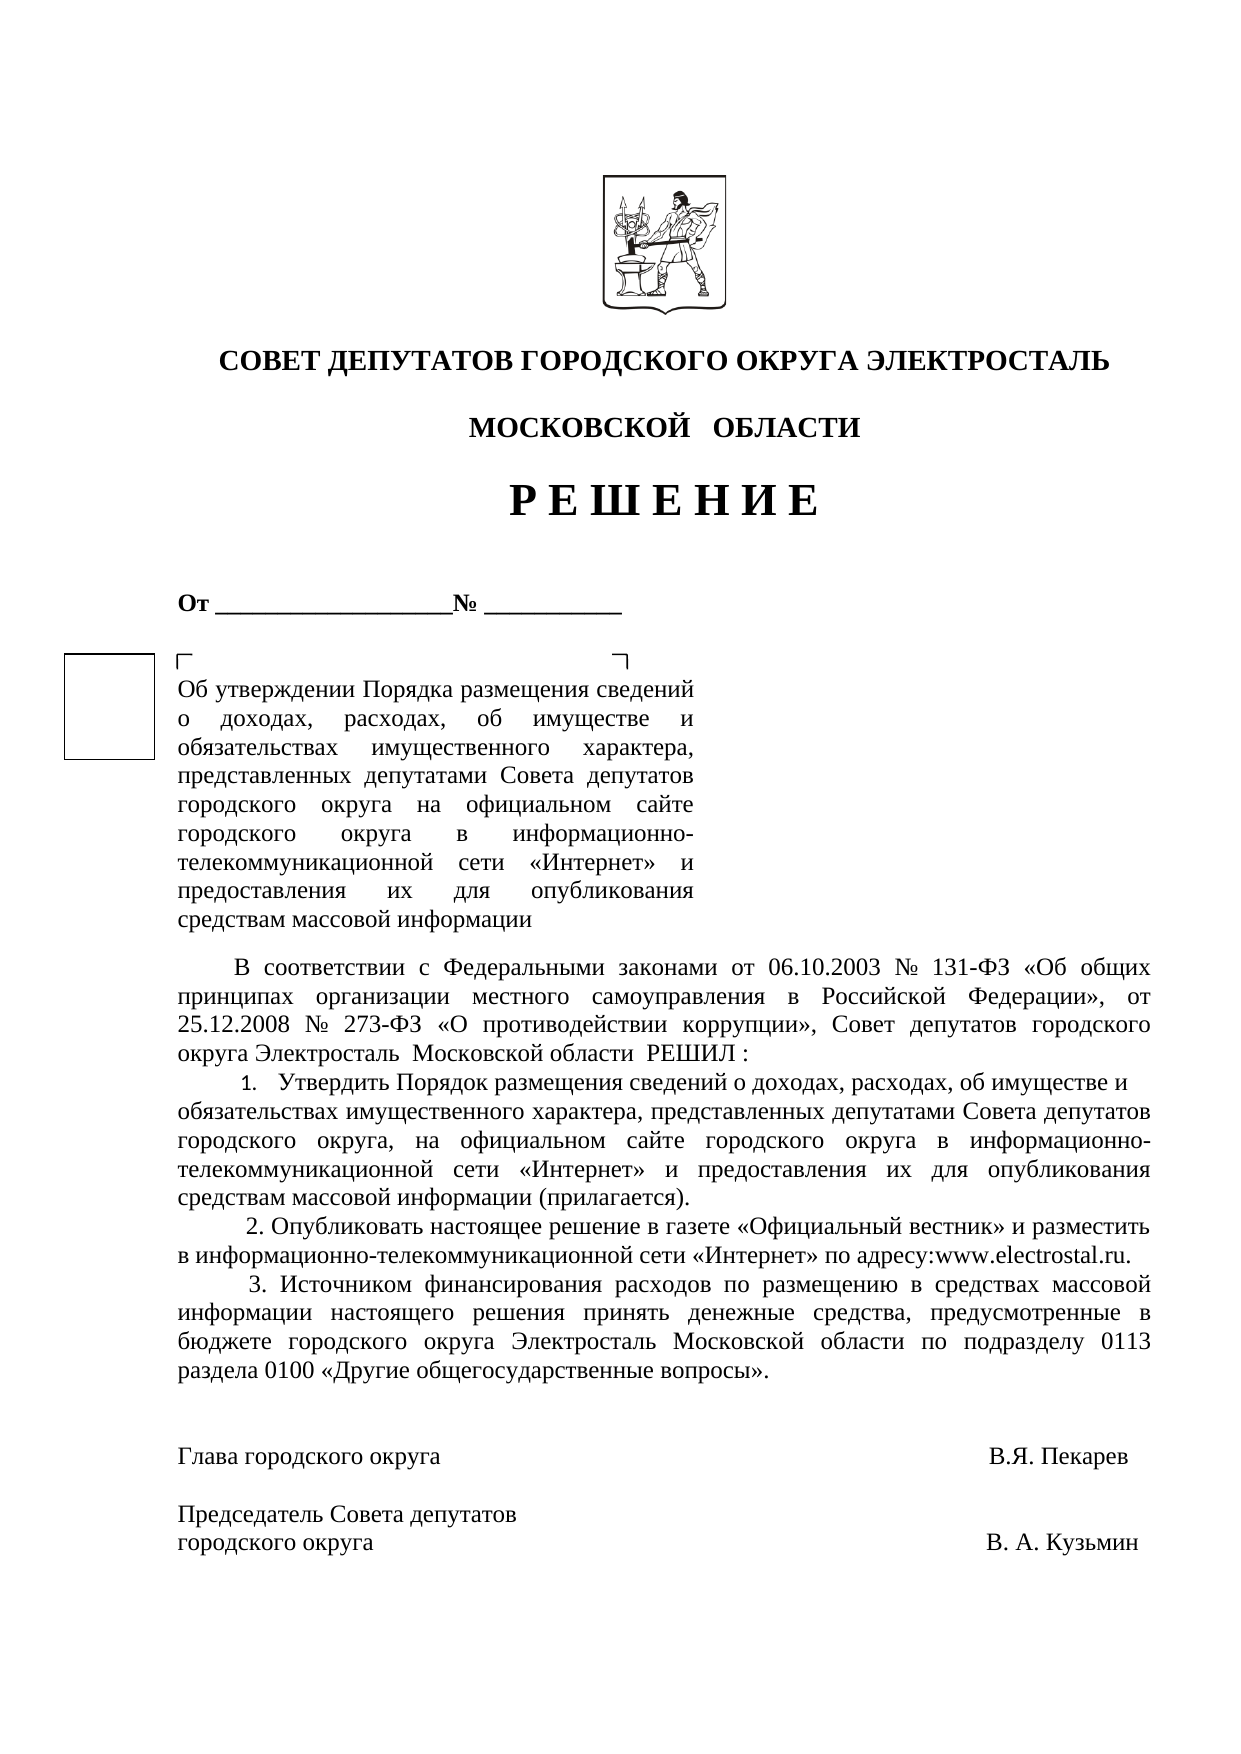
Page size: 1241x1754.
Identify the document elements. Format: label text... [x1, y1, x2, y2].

text МОСКОВСКОЙ ОБЛАСТИ [177, 411, 1152, 444]
text обязательствах имущественного характера, представленных депутатами Совета депутатов городского округа, на официальном сайте городского округа в информационно-телекоммуникационной сети «Интернет» и предоставления их для опубликования средствам массовой информации (прилагается). [177, 1096, 1152, 1211]
text городского округа В. А. Кузьмин [177, 1527, 1152, 1556]
text Р Е Ш Е Н И Е [177, 473, 1152, 526]
text Об утверждении Порядка размещения сведений о доходах, расходах, об имуществе и обязательствах имущественного характера, представленных депутатами Совета депутатов городского округа на официальном сайте городского округа в информационно-телекоммуникационной сети «Интернет» и предоставления их для опубликования средствам массовой информации [177, 674, 694, 933]
text 2. Опубликовать настоящее решение в газете «Официальный вестник» и разместить в информационно-телекоммуникационной сети «Интернет» по адресу:www.electrostal.ru. [177, 1211, 1152, 1269]
text СОВЕТ ДЕПУТАТОВ ГОРОДСКОГО ОКРУГА ЭЛЕКТРОСТАЛЬ [177, 343, 1152, 377]
text Председатель Совета депутатов [177, 1499, 1152, 1527]
picture [602, 175, 727, 315]
text Глава городского округа В.Я. Пекарев [177, 1441, 1152, 1470]
list Утвердить Порядок размещения сведений о доходах, расходах, об имуществе и [240, 1067, 1152, 1096]
text 3. Источником финансирования расходов по размещению в средствах массовой информации настоящего решения принять денежные средства, предусмотренные в бюджете городского округа Электросталь Московской области по подразделу 0113 раздела 0100 «Другие общегосударственные вопросы». [177, 1269, 1152, 1384]
text В соответствии с Федеральными законами от 06.10.2003 № 131-ФЗ «Об общих принципах организации местного самоуправления в Российской Федерации», от 25.12.2008 № 273-ФЗ «О противодействии коррупции», Совет депутатов городского округа Электросталь Московской области РЕШИЛ : [177, 952, 1152, 1067]
text От ___________________№ ___________ [177, 588, 1152, 617]
